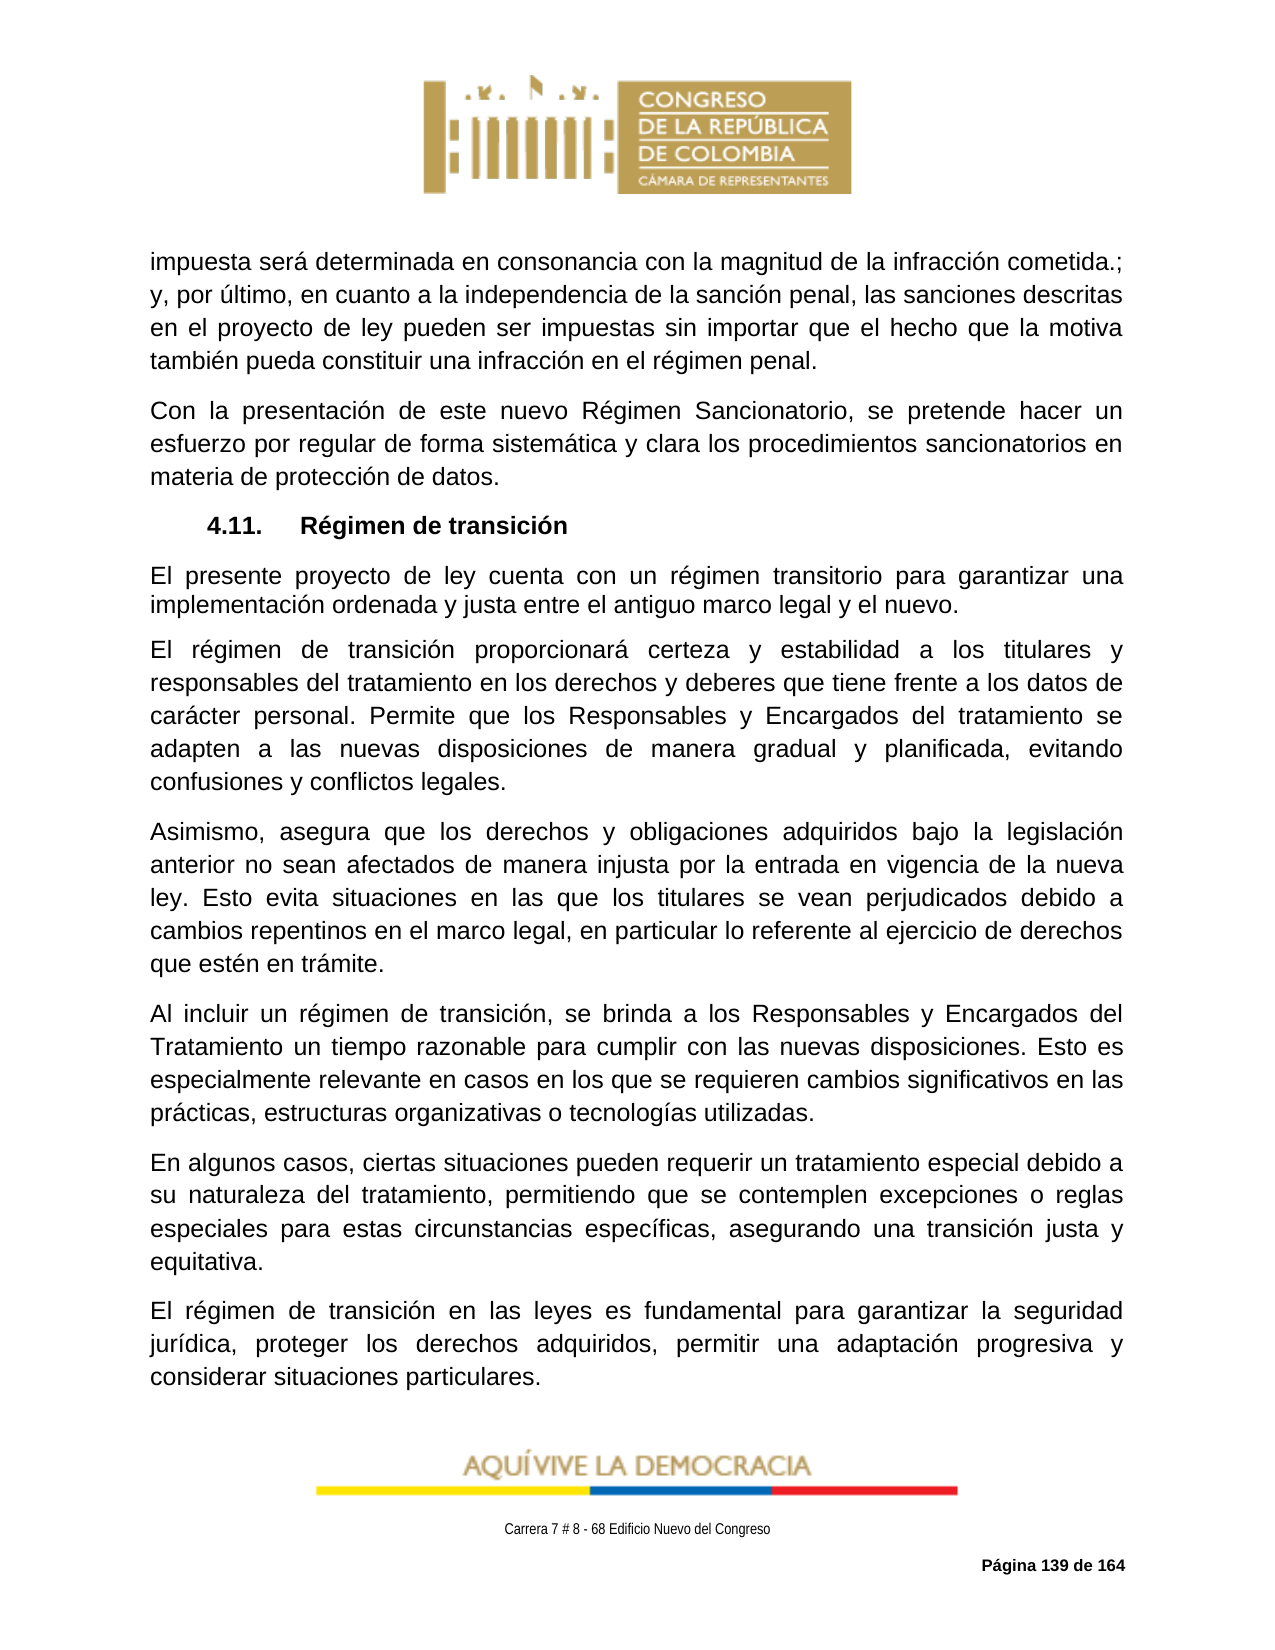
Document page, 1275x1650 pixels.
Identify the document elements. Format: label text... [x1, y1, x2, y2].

text En algunos casos, ciertas situaciones pueden requerir un tratamiento especial debido a su naturaleza del tratamiento, permitiendo que se contemplen excepciones o reglas especiales para estas circunstancias específicas, asegurando una transición justa y equitativa. [150, 1147, 1125, 1275]
text El régimen de transición en las leyes es fundamental para garantizar la seguridad jurídica, proteger los derechos adquiridos, permitir una adaptación progresiva y considerar situaciones particulares. [150, 1296, 1125, 1391]
text El régimen de transición proporcionará certeza y estabilidad a los titulares y responsables del tratamiento en los derechos y deberes que tiene frente a los datos de carácter personal. Permite que los Responsables y Encargados del tratamiento se adapten a las nuevas disposiciones de manera gradual y planificada, evitando confusiones y conflictos legales. [150, 635, 1125, 796]
picture [423, 75, 852, 194]
picture [296, 1440, 979, 1500]
text Asimismo, asegura que los derechos y obligaciones adquiridos bajo la legislación anterior no sean afectados de manera injusta por la entrada en vigencia de la nueva ley. Esto evita situaciones en las que los titulares se vean perjudicados debido a cambios repentinos en el marco legal, en particular lo referente al ejercicio de derechos que estén en trámite. [150, 817, 1125, 978]
list Régimen de transición [262, 511, 1125, 540]
text Con la presentación de este nuevo Régimen Sancionatorio, se pretende hacer un esfuerzo por regular de forma sistemática y clara los procedimientos sancionatorios en materia de protección de datos. [150, 396, 1125, 490]
text El presente proyecto de ley cuenta con un régimen transitorio para garantizar una implementación ordenada y justa entre el antiguo marco legal y el nuevo. [150, 561, 1125, 618]
text Al incluir un régimen de transición, se brinda a los Responsables y Encargados del Tratamiento un tiempo razonable para cumplir con las nuevas disposiciones. Esto es especialmente relevante en casos en los que se requieren cambios significativos en las prácticas, estructuras organizativas o tecnologías utilizadas. [150, 999, 1125, 1127]
